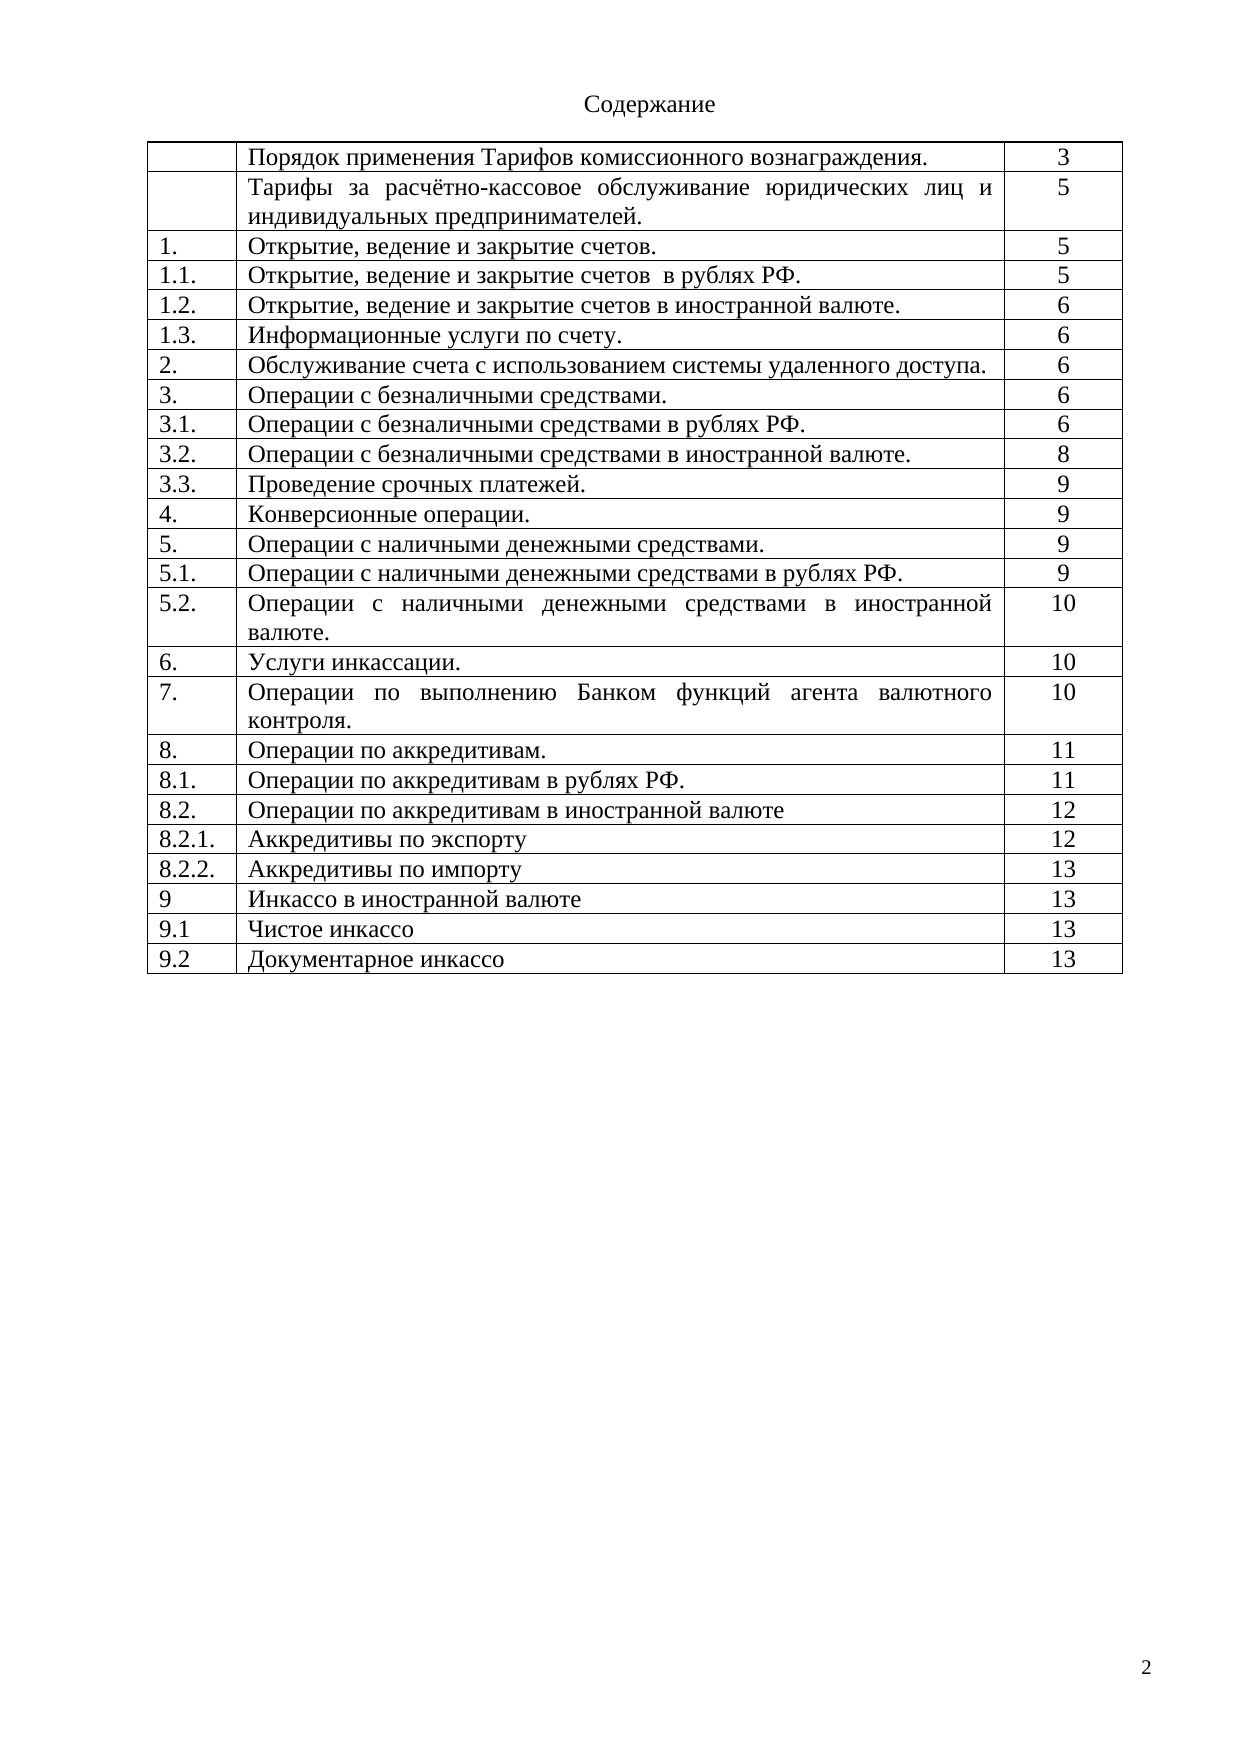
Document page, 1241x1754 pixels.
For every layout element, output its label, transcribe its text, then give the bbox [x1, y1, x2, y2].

table_cell 5.2. [148, 588, 236, 646]
table_cell Открытие, ведение и закрытие счетов. [237, 231, 1004, 259]
table_cell 8.2.1. [148, 825, 236, 853]
table_cell 13 [1005, 914, 1122, 943]
table_cell 8.2.2. [148, 854, 236, 883]
table_cell Операции по аккредитивам. [237, 735, 1004, 764]
table_cell Операции с безналичными средствами в рублях РФ. [237, 410, 1004, 438]
table_cell Операции с наличными денежными средствами. [237, 529, 1004, 557]
table_cell 9 [1005, 499, 1122, 528]
table_cell 5 [1005, 261, 1122, 289]
table_cell 1.1. [148, 261, 236, 289]
table_cell 9.1 [148, 914, 236, 943]
table_cell Операции по аккредитивам в иностранной валюте [237, 795, 1004, 823]
table_cell 1.2. [148, 290, 236, 319]
table_cell Проведение срочных платежей. [237, 469, 1004, 498]
table_cell 3. [148, 380, 236, 408]
table_cell [148, 172, 236, 230]
table_cell 5.1. [148, 559, 236, 587]
table_cell Операции с безналичными средствами в иностранной валюте. [237, 439, 1004, 468]
table_cell 11 [1005, 735, 1122, 764]
table_cell Операции с наличными денежными средствами в иностранной валюте. [237, 588, 1004, 646]
table_cell 9 [148, 884, 236, 913]
table_cell Открытие, ведение и закрытие счетов в рублях РФ. [237, 261, 1004, 289]
table_cell 3.3. [148, 469, 236, 498]
table_cell Аккредитивы по импорту [237, 854, 1004, 883]
table_cell Документарное инкассо [237, 944, 1004, 972]
table_cell 4. [148, 499, 236, 528]
text Содержание [148, 89, 1152, 117]
table_cell 6. [148, 647, 236, 676]
table_cell 9 [1005, 469, 1122, 498]
table_cell 5 [1005, 231, 1122, 259]
table_cell 5. [148, 529, 236, 557]
table_cell Обслуживание счета с использованием системы удаленного доступа. [237, 350, 1004, 379]
table_cell 7. [148, 677, 236, 734]
table_cell 3.1. [148, 410, 236, 438]
table_cell Чистое инкассо [237, 914, 1004, 943]
table_cell 12 [1005, 825, 1122, 853]
table_cell Открытие, ведение и закрытие счетов в иностранной валюте. [237, 290, 1004, 319]
table_cell 6 [1005, 380, 1122, 408]
table_cell 6 [1005, 320, 1122, 349]
table_cell 8.2. [148, 795, 236, 823]
table_cell 6 [1005, 350, 1122, 379]
table_cell 8 [1005, 439, 1122, 468]
table_cell 11 [1005, 765, 1122, 794]
table_cell Операции по аккредитивам в рублях РФ. [237, 765, 1004, 794]
table_cell Тарифы за расчётно-кассовое обслуживание юридических лиц и индивидуальных предпринимателей. [237, 172, 1004, 230]
table_cell 10 [1005, 588, 1122, 646]
table_cell 2. [148, 350, 236, 379]
table_cell 13 [1005, 854, 1122, 883]
table_cell Инкассо в иностранной валюте [237, 884, 1004, 913]
table_cell 5 [1005, 172, 1122, 230]
table_cell 1.3. [148, 320, 236, 349]
table_cell 8. [148, 735, 236, 764]
table_header Порядок применения Тарифов комиссионного вознаграждения. [237, 143, 1004, 171]
table_cell 12 [1005, 795, 1122, 823]
table_cell Информационные услуги по счету. [237, 320, 1004, 349]
table_cell Операции по выполнению Банком функций агента валютного контроля. [237, 677, 1004, 734]
table_cell Аккредитивы по экспорту [237, 825, 1004, 853]
table_cell Услуги инкассации. [237, 647, 1004, 676]
table_cell 10 [1005, 647, 1122, 676]
table_cell 13 [1005, 944, 1122, 972]
table_header [148, 143, 236, 171]
table_cell Операции с безналичными средствами. [237, 380, 1004, 408]
table_cell 9.2 [148, 944, 236, 972]
table_cell 6 [1005, 410, 1122, 438]
table_cell 3.2. [148, 439, 236, 468]
table_cell 13 [1005, 884, 1122, 913]
table_cell 10 [1005, 677, 1122, 734]
table_cell 6 [1005, 290, 1122, 319]
table_cell 9 [1005, 559, 1122, 587]
table_cell 8.1. [148, 765, 236, 794]
table_cell Конверсионные операции. [237, 499, 1004, 528]
table_cell 9 [1005, 529, 1122, 557]
table_cell Операции с наличными денежными средствами в рублях РФ. [237, 559, 1004, 587]
table_cell 1. [148, 231, 236, 259]
table_header 3 [1005, 143, 1122, 171]
